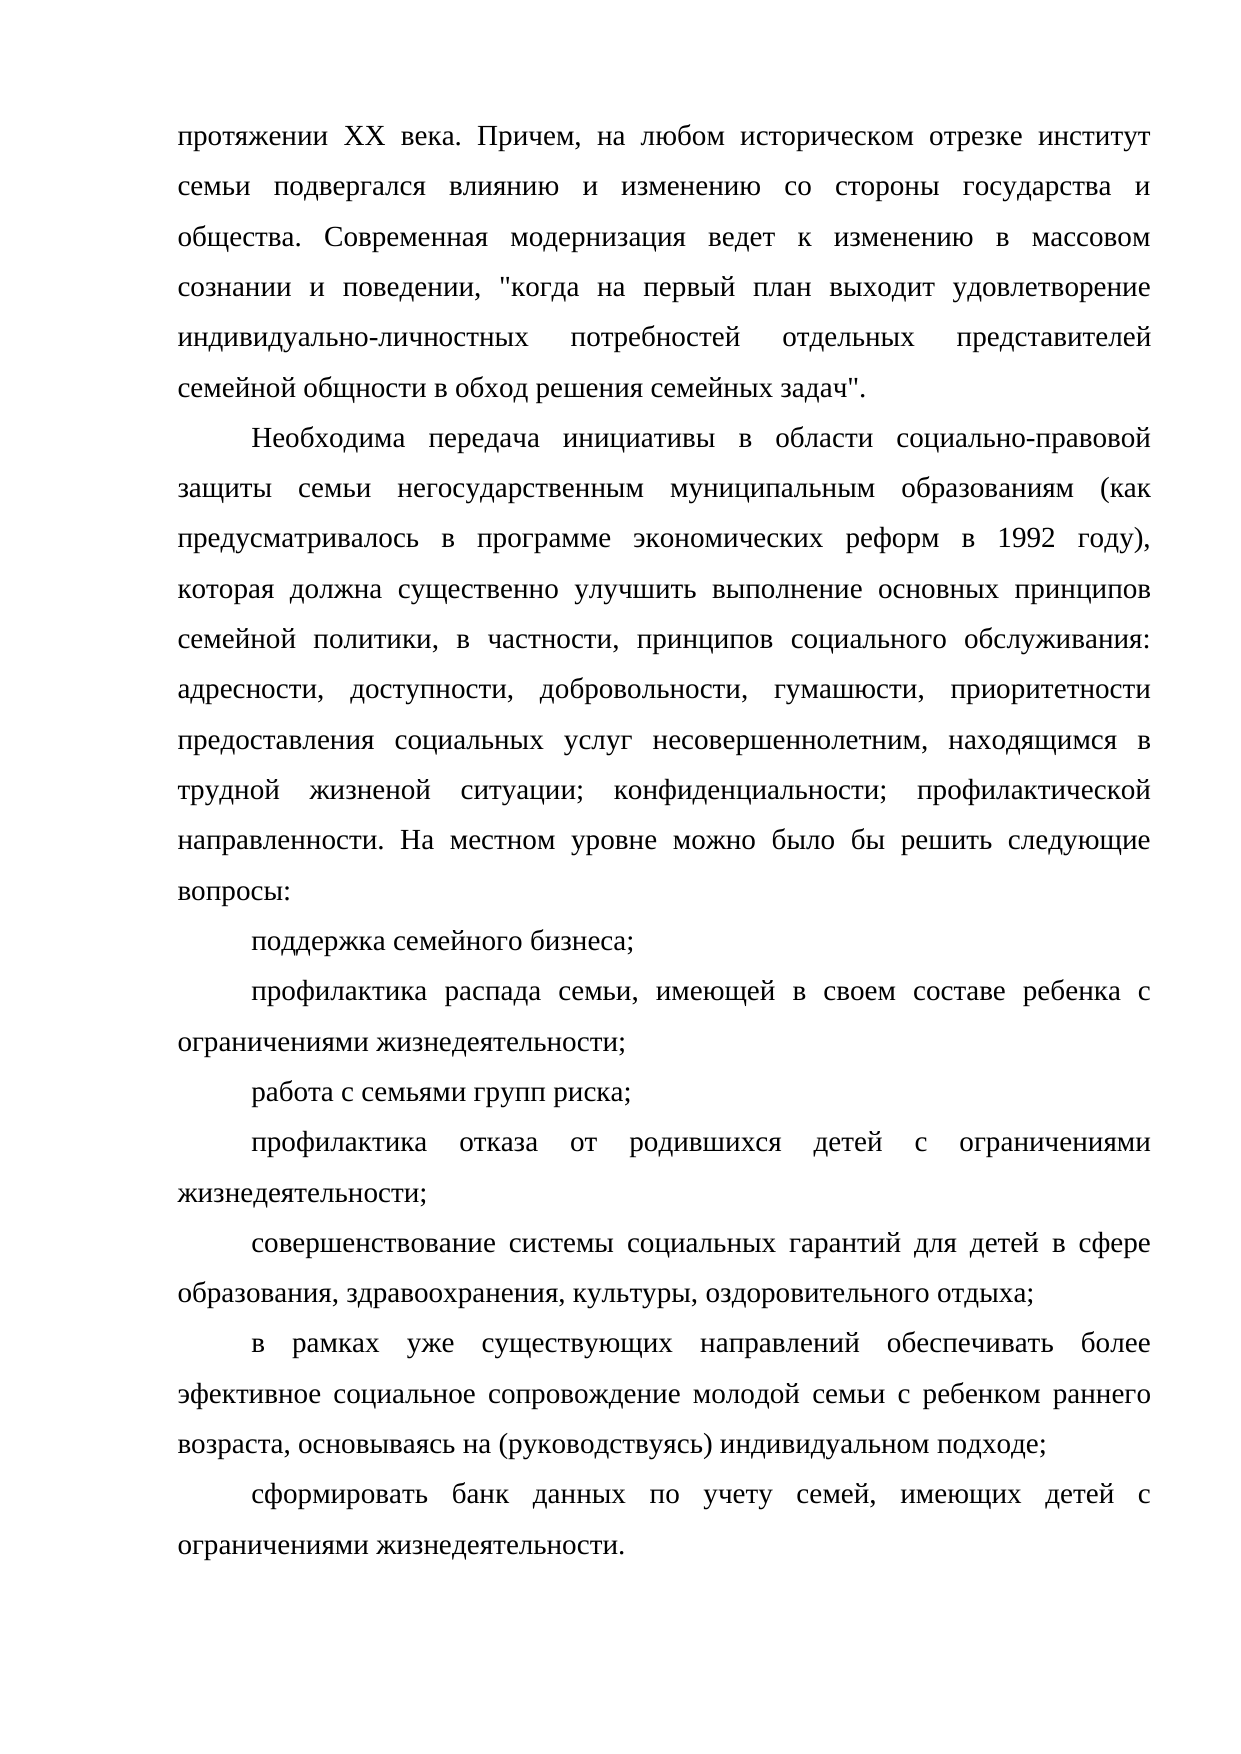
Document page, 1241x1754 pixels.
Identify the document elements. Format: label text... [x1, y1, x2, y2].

text в рамках уже существующих направлений обеспечивать более эфективное социальное сопровождение молодой семьи с ребенком раннего возраста, основываясь на (руководствуясь) индивидуальном подходе; [177, 1326, 1152, 1460]
text сформировать банк данных по учету семей, имеющих детей с ограничениями жизнедеятельности. [177, 1477, 1152, 1560]
text профилактика распада семьи, имеющей в своем составе ребенка с ограничениями жизнедеятельности; [177, 973, 1152, 1057]
text совершенствование системы социальных гарантий для детей в сфере образования, здравоохранения, культуры, оздоровительного отдыха; [177, 1225, 1152, 1309]
text работа с семьями групп риска; [177, 1074, 1152, 1108]
text Необходима передача инициативы в области социально-правовой защиты семьи негосударственным муниципальным образованиям (как предусматривалось в программе экономических реформ в 1992 году), которая должна существенно улучшить выполнение основных принципов семейной политики, в частности, принципов социального обслуживания: адресности, доступности, добровольности, гумашюсти, приоритетности предоставления социальных услуг несовершеннолетним, находящимся в трудной жизненой ситуации; конфиденциальности; профилактической направленности. На местном уровне можно было бы решить следующие вопросы: [177, 420, 1152, 906]
text поддержка семейного бизнеса; [177, 923, 1152, 957]
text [177, 118, 1152, 403]
text профилактика отказа от родившихся детей с ограничениями жизнедеятельности; [177, 1124, 1152, 1208]
